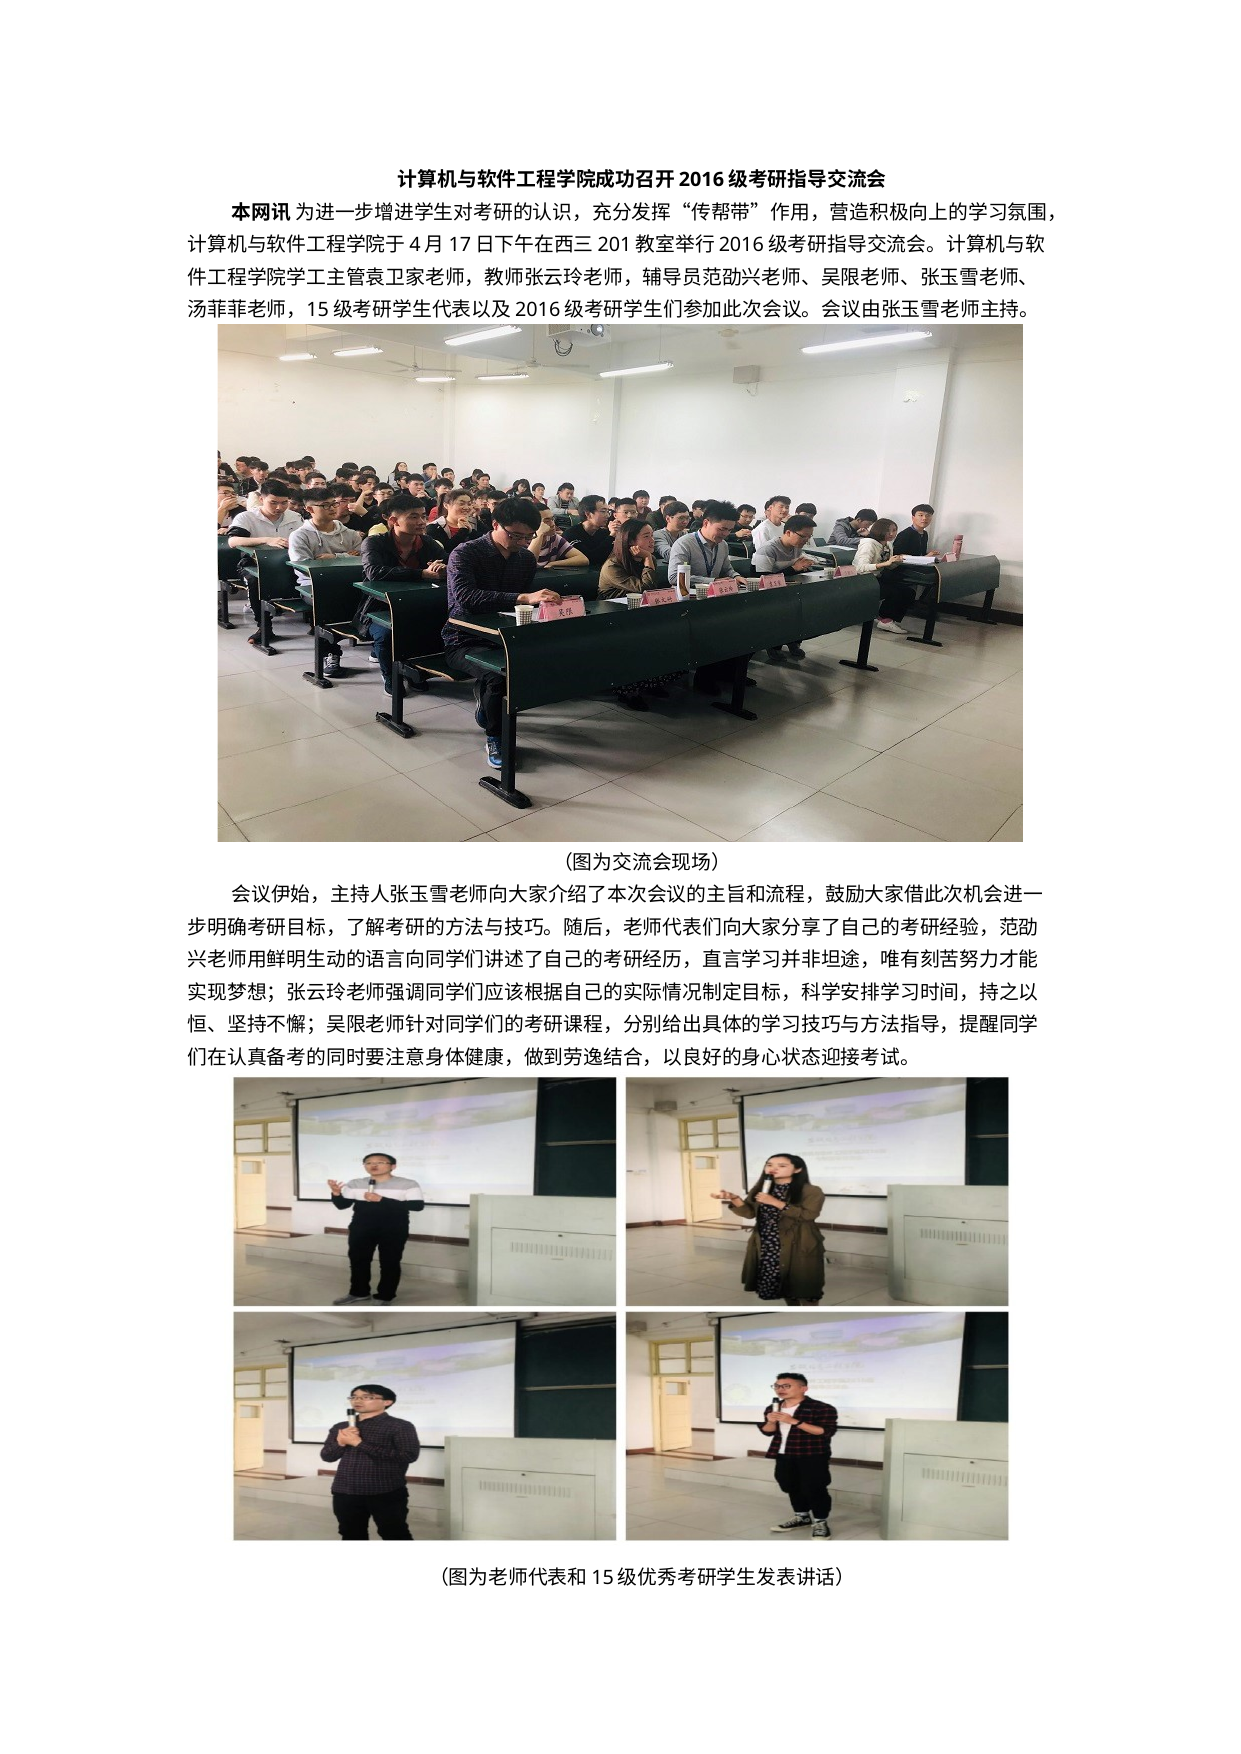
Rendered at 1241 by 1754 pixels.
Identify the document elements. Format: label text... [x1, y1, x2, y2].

text 本网讯 为进一步增进学生对考研的认识，充分发挥“传帮带”作用，营造积极向上的学习氛围，计算机与软件工程学院于4月17日下午在西三201教室举行2016级考研指导交流会。计算机与软件工程学院学工主管袁卫家老师，教师张云玲老师，辅导员范劭兴老师、吴限老师、张玉雪老师、汤菲菲老师，15级考研学生代表以及2016级考研学生们参加此次会议。会议由张玉雪老师主持。 [187, 194, 1053, 324]
text 计算机与软件工程学院成功召开2016级考研指导交流会 [187, 162, 1053, 194]
text 会议伊始，主持人张玉雪老师向大家介绍了本次会议的主旨和流程，鼓励大家借此次机会进一步明确考研目标，了解考研的方法与技巧。随后，老师代表们向大家分享了自己的考研经验，范劭兴老师用鲜明生动的语言向同学们讲述了自己的考研经历，直言学习并非坦途，唯有刻苦努力才能实现梦想；张云玲老师强调同学们应该根据自己的实际情况制定目标，科学安排学习时间，持之以恒、坚持不懈；吴限老师针对同学们的考研课程，分别给出具体的学习技巧与方法指导，提醒同学们在认真备考的同时要注意身体健康，做到劳逸结合，以良好的身心状态迎接考试。 [187, 877, 1053, 1072]
text （图为老师代表和15级优秀考研学生发表讲话） [187, 1559, 1053, 1592]
text （图为交流会现场） [187, 844, 1053, 877]
picture [224, 1072, 1017, 1546]
picture [217, 324, 1023, 842]
